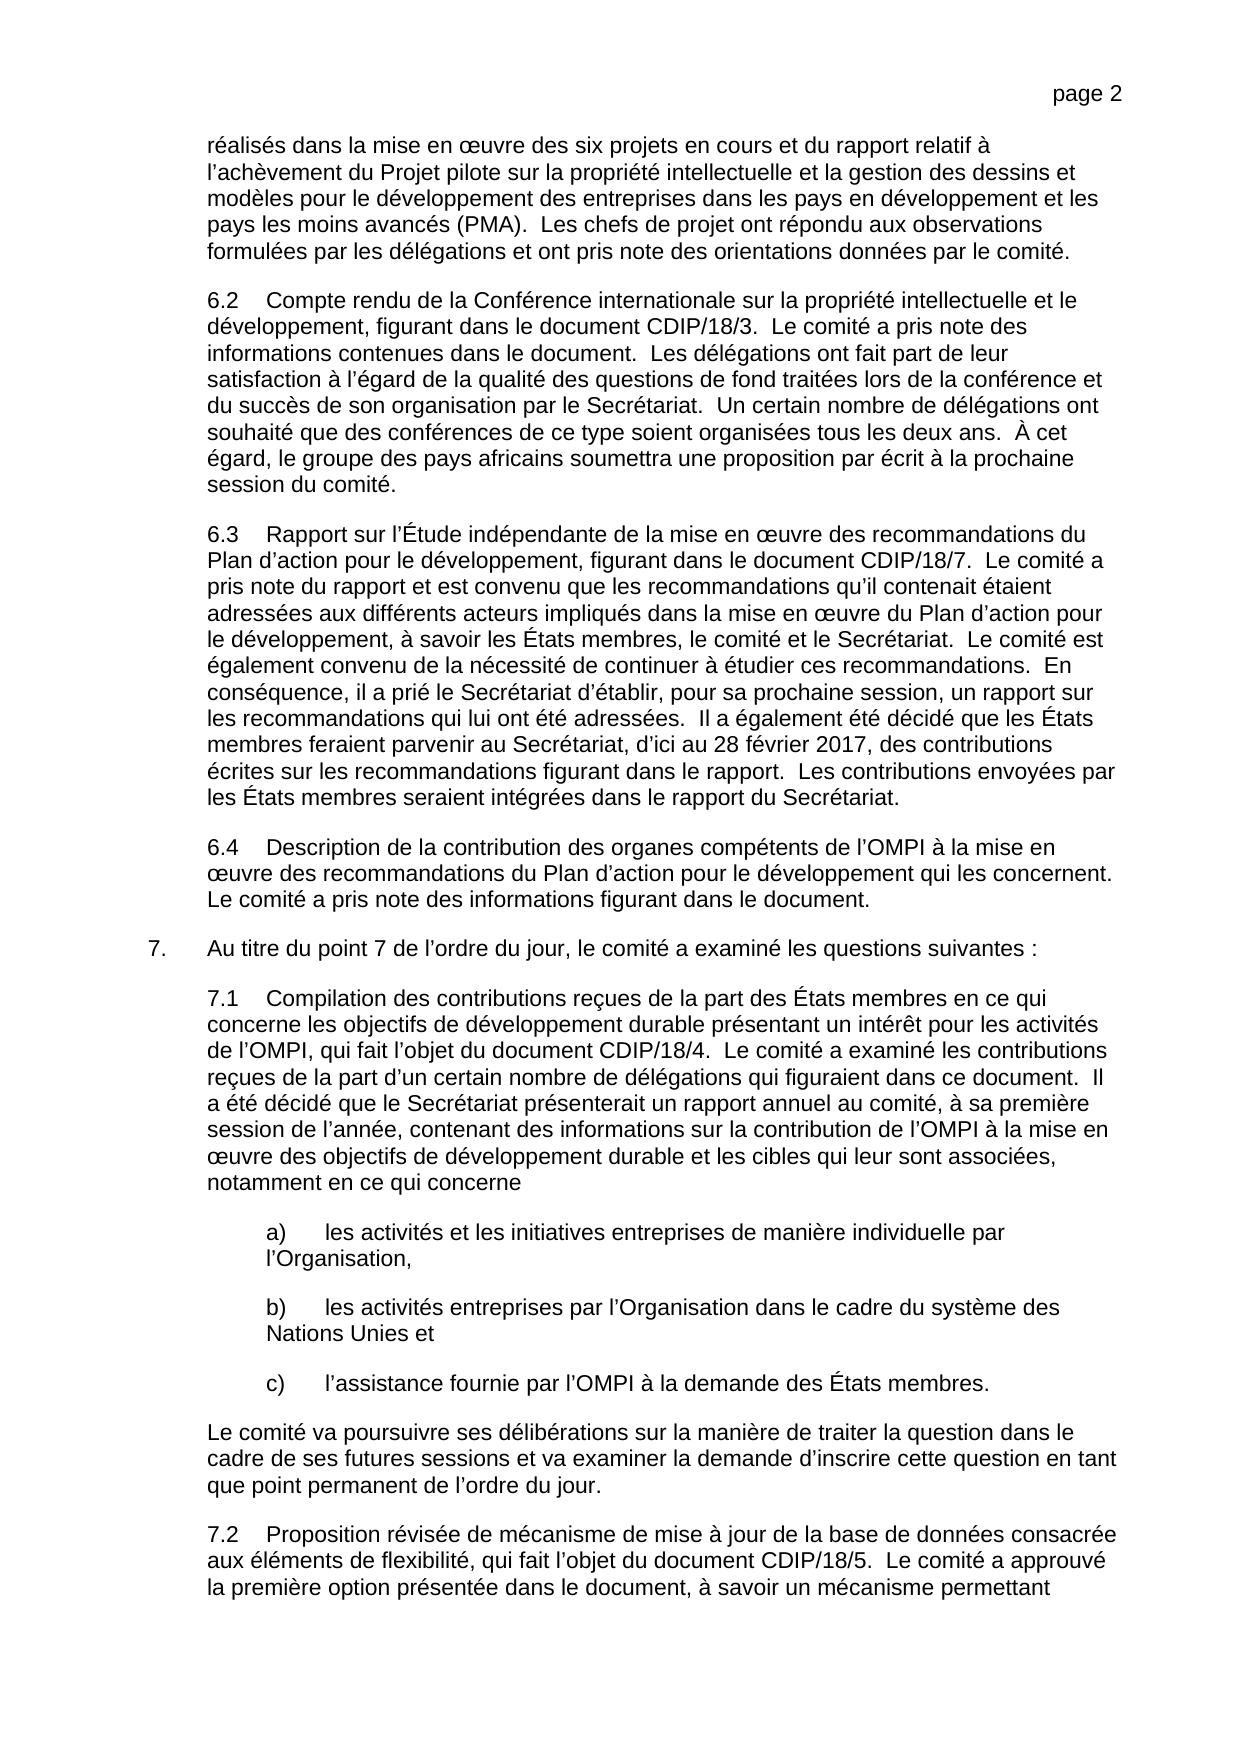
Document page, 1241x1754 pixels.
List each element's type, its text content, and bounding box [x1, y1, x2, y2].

list Compilation des contributions reçues de la part des États membres en ce qui concerne les objectifs de développement durable présentant un intérêt pour les activités de l’OMPI, qui fait l’objet du document CDIP/18/4. Le comité a examiné les contributions reçues de la part d’un certain nombre de délégations qui figuraient dans ce document. Il a été décidé que le Secrétariat présenterait un rapport annuel au comité, à sa première session de l’année, contenant des informations sur la contribution de l’OMPI à la mise en œuvre des objectifs de développement durable et les cibles qui leur sont associées, notamment en ce qui concerne [207, 985, 1122, 1196]
list Rapport sur l’Étude indépendante de la mise en œuvre des recommandations du Plan d’action pour le développement, figurant dans le document CDIP/18/7. Le comité a pris note du rapport et est convenu que les recommandations qu’il contenait étaient adressées aux différents acteurs impliqués dans la mise en œuvre du Plan d’action pour le développement, à savoir les États membres, le comité et le Secrétariat. Le comité est également convenu de la nécessité de continuer à étudier ces recommandations. En conséquence, il a prié le Secrétariat d’établir, pour sa prochaine session, un rapport sur les recommandations qui lui ont été adressées. Il a également été décidé que les États membres feraient parvenir au Secrétariat, d’ici au 28 février 2017, des contributions écrites sur les recommandations figurant dans le rapport. Les contributions envoyées par les États membres seraient intégrées dans le rapport du Secrétariat. [207, 521, 1122, 811]
list les activités et les initiatives entreprises de manière individuelle par l’Organisation, [266, 1218, 1122, 1271]
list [207, 132, 1122, 264]
list Compte rendu de la Conférence internationale sur la propriété intellectuelle et le développement, figurant dans le document CDIP/18/3. Le comité a pris note des informations contenues dans le document. Les délégations ont fait part de leur satisfaction à l’égard de la qualité des questions de fond traitées lors de la conférence et du succès de son organisation par le Secrétariat. Un certain nombre de délégations ont souhaité que des conférences de ce type soient organisées tous les deux ans. À cet égard, le groupe des pays africains soumettra une proposition par écrit à la prochaine session du comité. [207, 287, 1122, 498]
list les activités entreprises par l’Organisation dans le cadre du système des Nations Unies et [266, 1294, 1122, 1347]
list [207, 1521, 1122, 1600]
list Au titre du point 7 de l’ordre du jour, le comité a examiné les questions suivantes : [148, 935, 1122, 962]
list Description de la contribution des organes compétents de l’OMPI à la mise en œuvre des recommandations du Plan d’action pour le développement qui les concernent. Le comité a pris note des informations figurant dans le document. [207, 833, 1122, 912]
list l’assistance fournie par l’OMPI à la demande des États membres. [266, 1370, 1122, 1396]
list Le comité va poursuivre ses délibérations sur la manière de traiter la question dans le cadre de ses futures sessions et va examiner la demande d’inscrire cette question en tant que point permanent de l’ordre du jour. [207, 1419, 1122, 1498]
